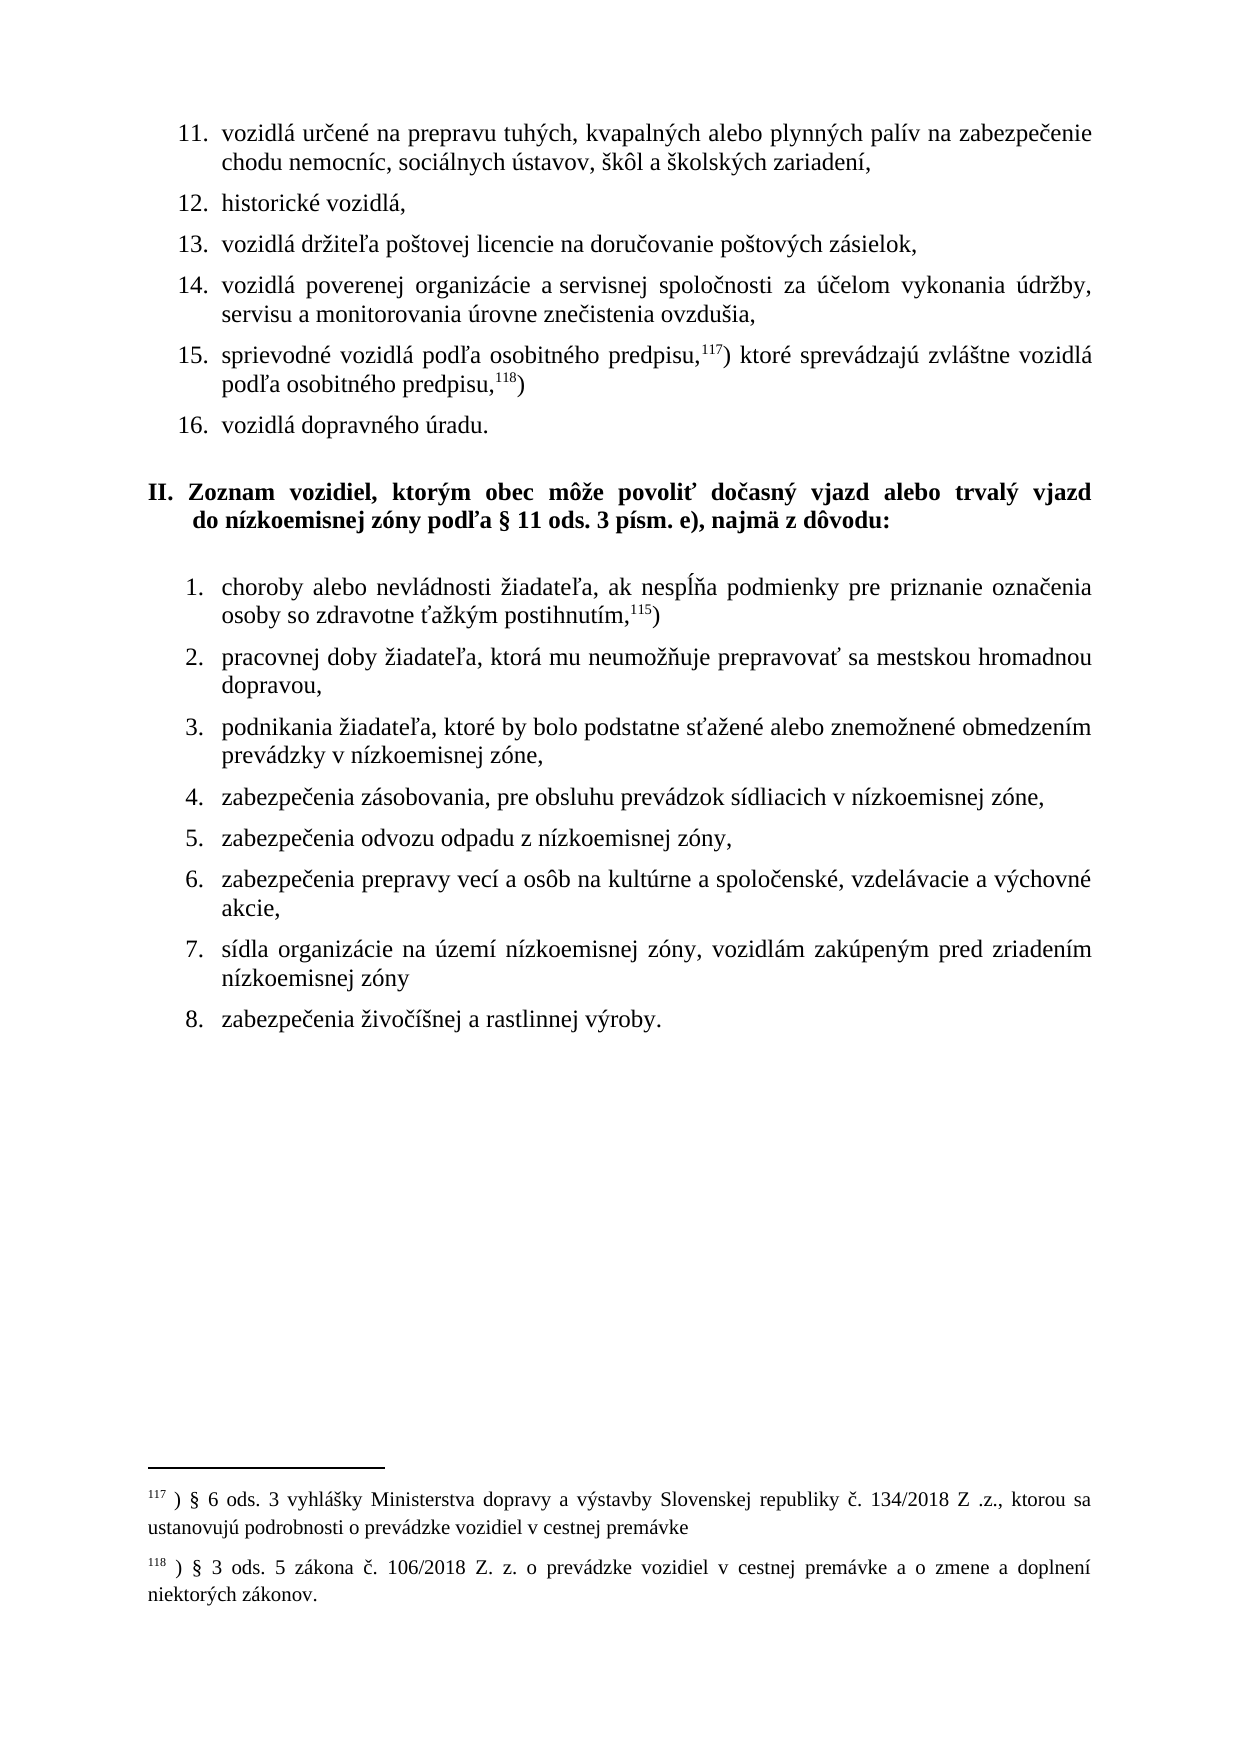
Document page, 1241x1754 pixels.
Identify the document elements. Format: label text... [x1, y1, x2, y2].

list podnikania žiadateľa, ktoré by bolo podstatne sťažené alebo znemožnené obmedzením prevádzky v nízkoemisnej zóne, [185, 712, 1093, 769]
list vozidlá dopravného úradu. [177, 411, 1093, 439]
list pracovnej doby žiadateľa, ktorá mu neumožňuje prepravovať sa mestskou hromadnou dopravou, [185, 642, 1093, 699]
list zabezpečenia živočíšnej a rastlinnej výroby. [185, 1004, 1093, 1033]
list vozidlá poverenej organizácie a servisnej spoločnosti za účelom vykonania údržby, servisu a monitorovania úrovne znečistenia ovzdušia, [177, 271, 1093, 328]
list sídla organizácie na území nízkoemisnej zóny, vozidlám zakúpeným pred zriadením nízkoemisnej zóny [185, 934, 1093, 992]
list sprievodné vozidlá podľa osobitného predpisu,) ktoré sprevádzajú zvláštne vozidlá podľa osobitného predpisu,) [177, 341, 1093, 398]
list choroby alebo nevládnosti žiadateľa, ak nespĺňa podmienky pre priznanie označenia osoby so zdravotne ťažkým postihnutím,115) [185, 572, 1093, 629]
list zabezpečenia odvozu odpadu z nízkoemisnej zóny, [185, 823, 1093, 852]
list vozidlá určené na prepravu tuhých, kvapalných alebo plynných palív na zabezpečenie chodu nemocníc, sociálnych ústavov, škôl a školských zariadení, [177, 118, 1093, 176]
text II. Zoznam vozidiel, ktorým obec môže povoliť dočasný vjazd alebo trvalý vjazd do nízkoemisnej zóny podľa § 11 ods. 3 písm. e), najmä z dôvodu: [148, 477, 1093, 534]
list zabezpečenia zásobovania, pre obsluhu prevádzok sídliacich v nízkoemisnej zóne, [185, 782, 1093, 811]
list vozidlá držiteľa poštovej licencie na doručovanie poštových zásielok, [177, 229, 1093, 258]
list zabezpečenia prepravy vecí a osôb na kultúrne a spoločenské, vzdelávacie a výchovné akcie, [185, 864, 1093, 922]
list historické vozidlá, [177, 188, 1093, 217]
